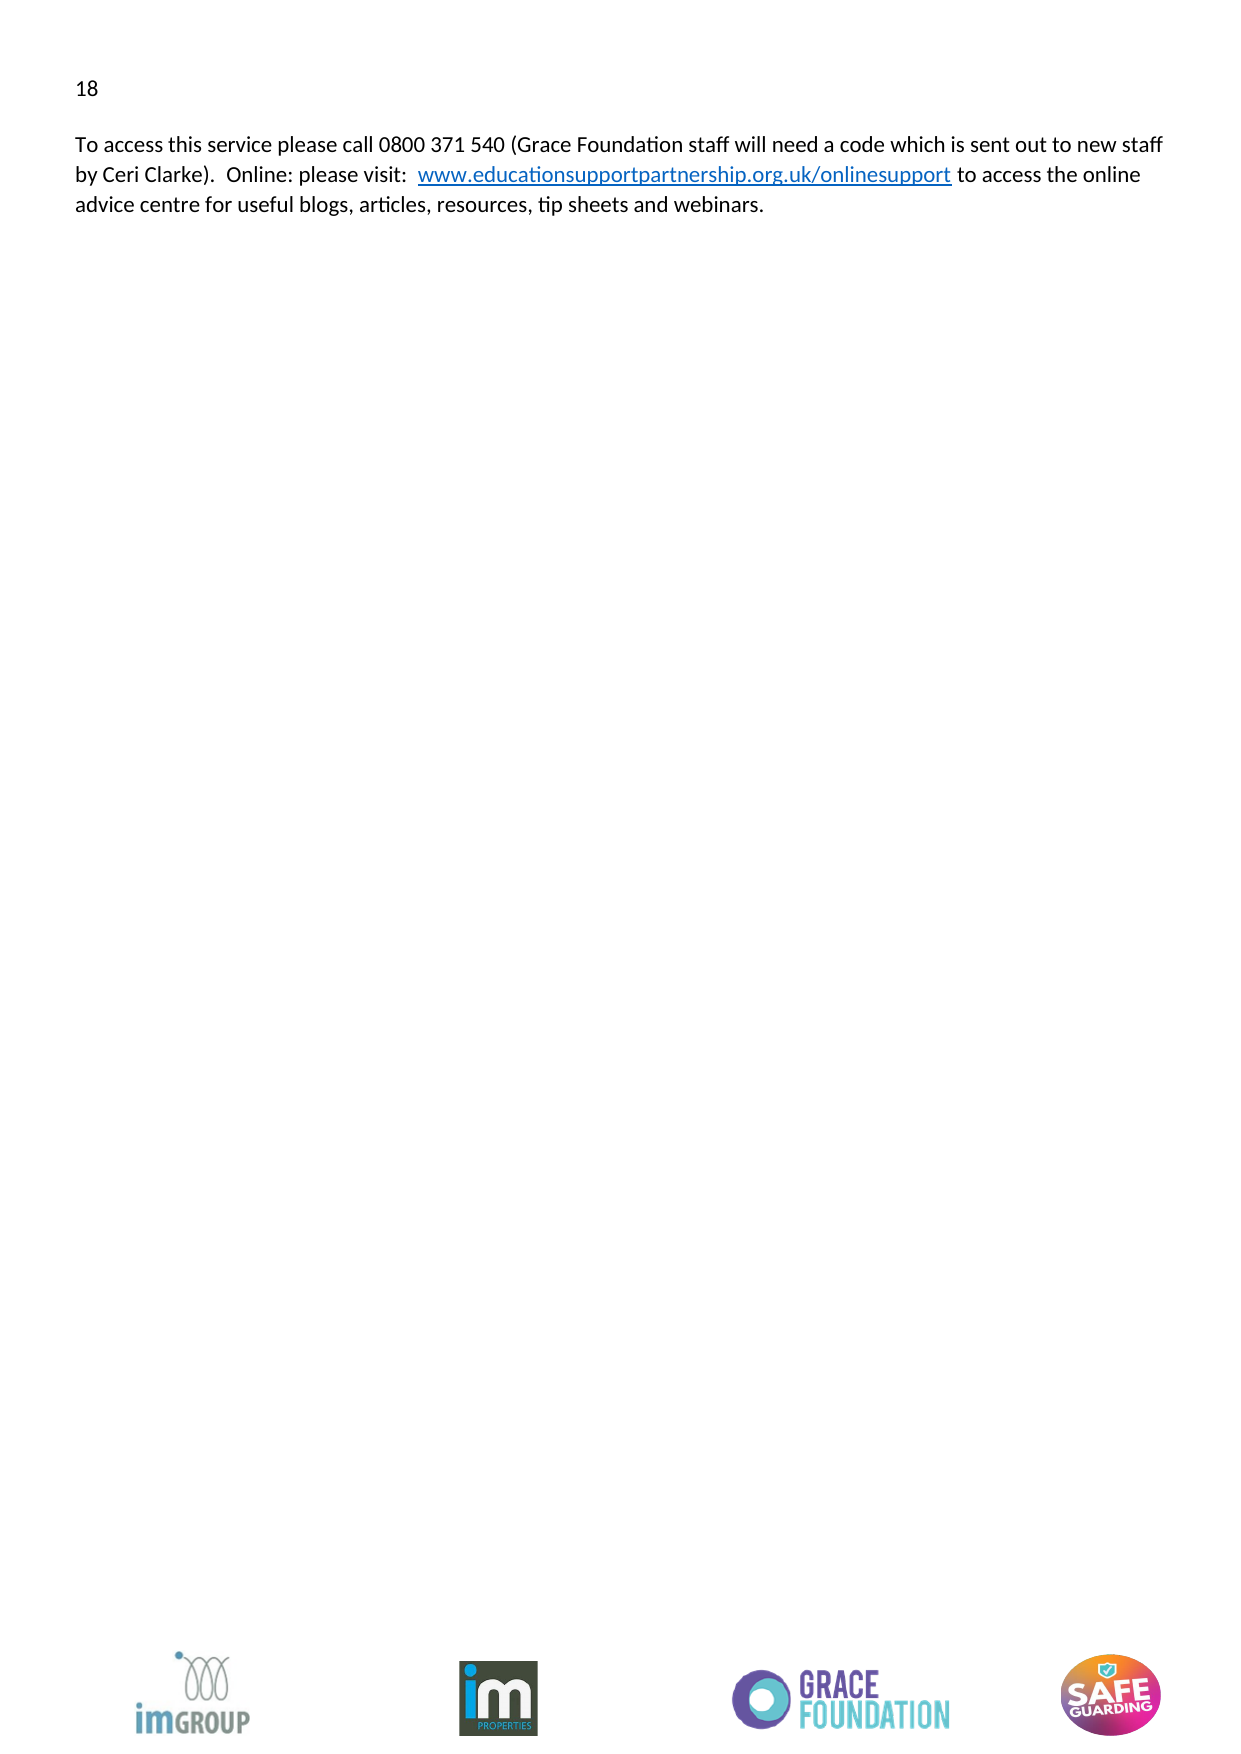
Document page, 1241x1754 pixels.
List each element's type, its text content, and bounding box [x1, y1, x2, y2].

picture [459, 1661, 538, 1736]
picture [134, 1650, 252, 1736]
picture [715, 1654, 962, 1741]
text To access this service please call 0800 371 540 (Grace Foundation staff will need a code which is sent out to new staff by Ceri Clarke). Online: please visit: www.educationsupportpartnership.org.uk/onlinesupport to access the online advice centre for useful blogs, articles, resources, tip sheets and webinars. [75, 130, 1165, 218]
picture [1061, 1654, 1161, 1736]
